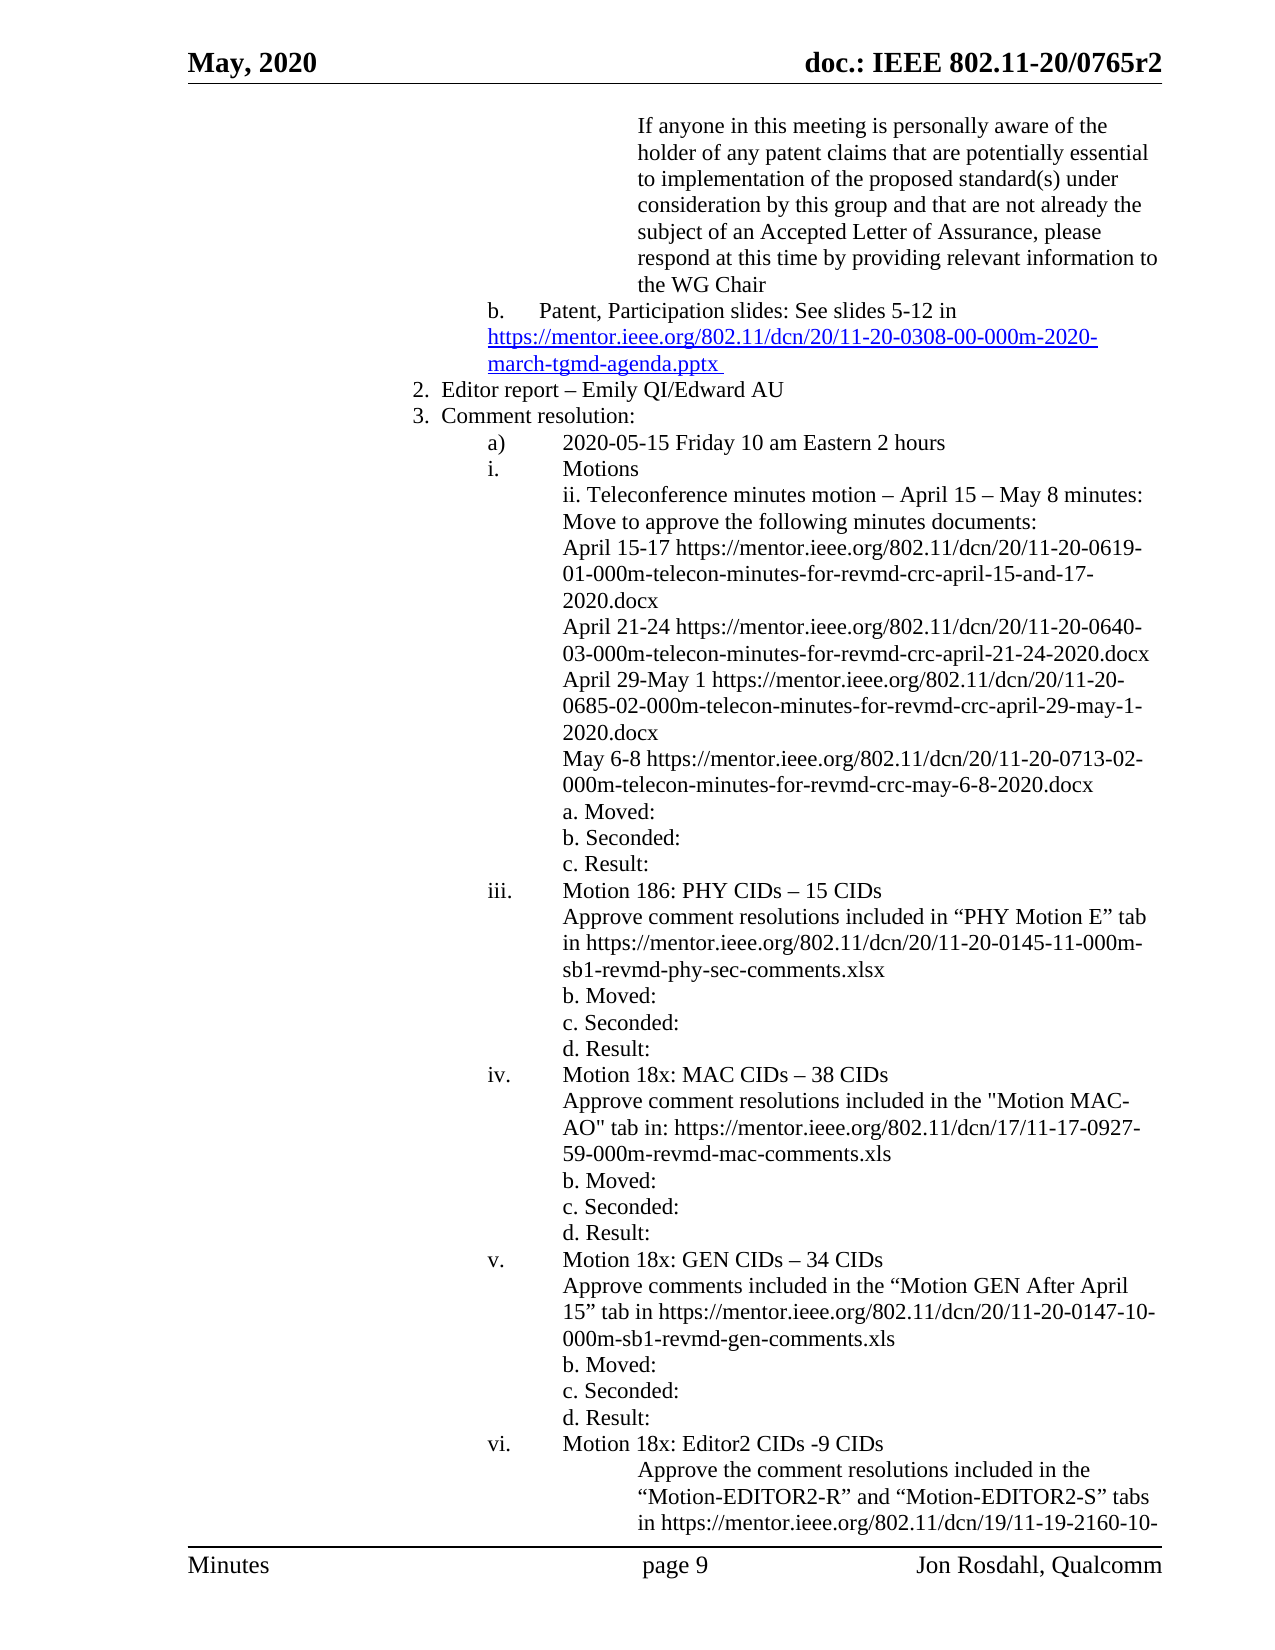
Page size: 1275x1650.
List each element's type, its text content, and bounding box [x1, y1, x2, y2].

list April 21-24 https://mentor.ieee.org/802.11/dcn/20/11-20-0640-03-000m-telecon-minutes-for-revmd-crc-april-21-24-2020.docx [562, 613, 1162, 666]
list Approve comment resolutions included in the "Motion MAC-AO" tab in: https://mentor.ieee.org/802.11/dcn/17/11-17-0927-59-000m-revmd-mac-comments.xls [562, 1088, 1162, 1167]
list d. Result: [562, 1219, 1162, 1246]
list If anyone in this meeting is personally aware of the holder of any patent claims that are potentially essential to implementation of the proposed standard(s) under consideration by this group and that are not already the subject of an Accepted Letter of Assurance, please respond at this time by providing relevant information to the WG Chair [637, 112, 1162, 297]
list c. Result: [562, 850, 1162, 877]
list iv. Motion 18x: MAC CIDs – 38 CIDs [487, 1061, 1162, 1088]
list Approve comment resolutions included in “PHY Motion E” tab in https://mentor.ieee.org/802.11/dcn/20/11-20-0145-11-000m-sb1-revmd-phy-sec-comments.xlsx [562, 903, 1162, 982]
list c. Seconded: [562, 1193, 1162, 1219]
list c. Seconded: [562, 1008, 1162, 1035]
list d. Result: [562, 1404, 1162, 1430]
list b. Moved: [562, 1167, 1162, 1193]
list vi. Motion 18x: Editor2 CIDs -9 CIDs [487, 1430, 1162, 1457]
list April 29-May 1 https://mentor.ieee.org/802.11/dcn/20/11-20-0685-02-000m-telecon-minutes-for-revmd-crc-april-29-may-1-2020.docx [562, 666, 1162, 745]
list b. Moved: [562, 982, 1162, 1008]
list b. Seconded: [562, 824, 1162, 850]
list 2. Editor report – Emily QI/Edward AU [412, 376, 1162, 402]
list iii. Motion 186: PHY CIDs – 15 CIDs [487, 877, 1162, 903]
list d. Result: [562, 1035, 1162, 1061]
list a. Moved: [562, 798, 1162, 824]
list v. Motion 18x: GEN CIDs – 34 CIDs [487, 1246, 1162, 1272]
list ii. Teleconference minutes motion – April 15 – May 8 minutes: Move to approve the following minutes documents: [562, 481, 1162, 534]
list a) 2020-05-15 Friday 10 am Eastern 2 hours [487, 429, 1162, 455]
list b. Moved: [562, 1351, 1162, 1377]
list 3. Comment resolution: [412, 402, 1162, 429]
list b. Patent, Participation slides: See slides 5-12 in https://mentor.ieee.org/802.11/dcn/20/11-20-0308-00-000m-2020-march-tgmd-agenda.pptx [487, 297, 1162, 376]
list i. Motions [487, 455, 1162, 481]
list c. Seconded: [562, 1377, 1162, 1404]
list May 6-8 https://mentor.ieee.org/802.11/dcn/20/11-20-0713-02-000m-telecon-minutes-for-revmd-crc-may-6-8-2020.docx [562, 745, 1162, 798]
list Approve comments included in the “Motion GEN After April 15” tab in https://mentor.ieee.org/802.11/dcn/20/11-20-0147-10-000m-sb1-revmd-gen-comments.xls [562, 1272, 1162, 1351]
list April 15-17 https://mentor.ieee.org/802.11/dcn/20/11-20-0619-01-000m-telecon-minutes-for-revmd-crc-april-15-and-17-2020.docx [562, 534, 1162, 613]
